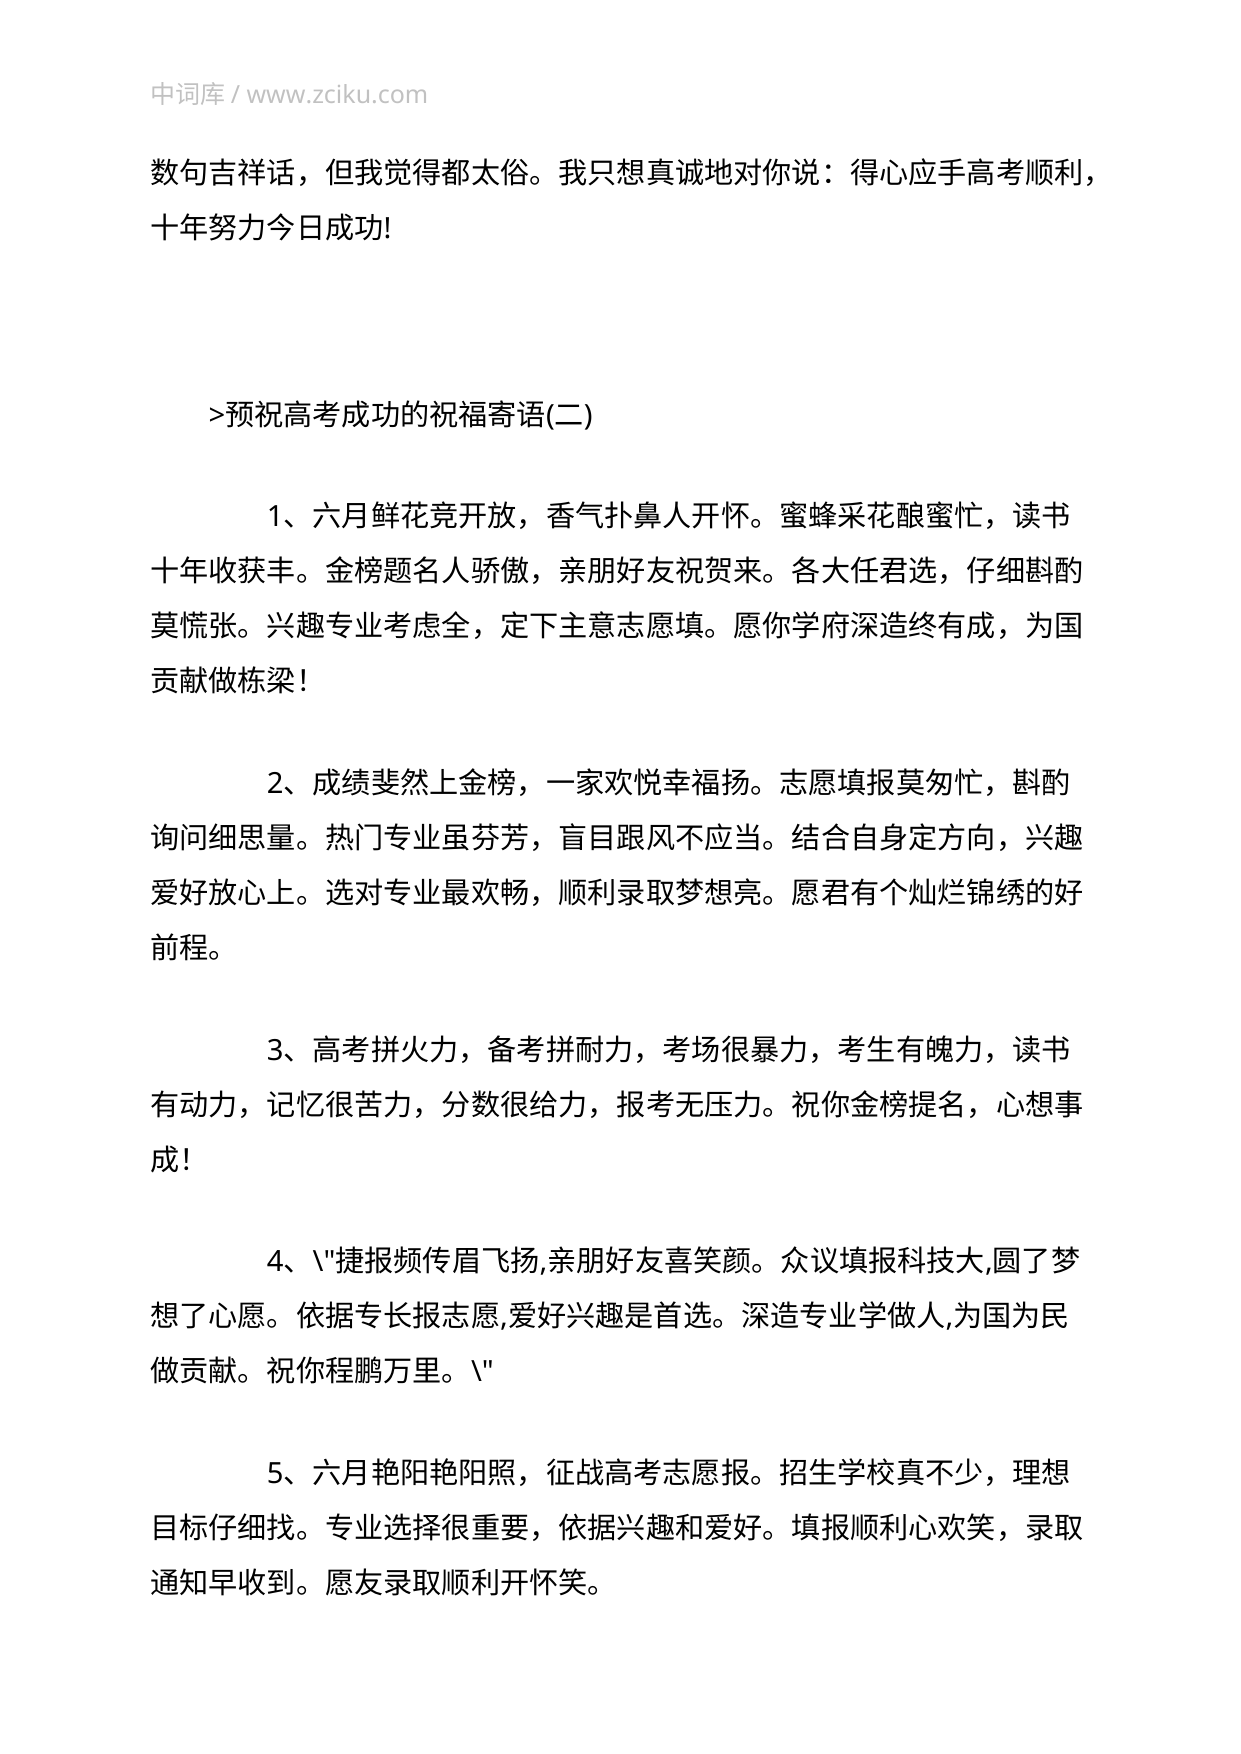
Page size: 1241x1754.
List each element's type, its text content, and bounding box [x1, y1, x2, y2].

text 4、\"捷报频传眉飞扬,亲朋好友喜笑颜。众议填报科技大,圆了梦想了心愿。依据专长报志愿,爱好兴趣是首选。深造专业学做人,为国为民做贡献。祝你程鹏万里。\" [150, 1238, 1090, 1390]
text 3、高考拼火力，备考拼耐力，考场很暴力，考生有魄力，读书有动力，记忆很苦力，分数很给力，报考无压力。祝你金榜提名，心想事成！ [150, 1026, 1090, 1178]
text 2、成绩斐然上金榜，一家欢悦幸福扬。志愿填报莫匆忙，斟酌询问细思量。热门专业虽芬芳，盲目跟风不应当。结合自身定方向，兴趣爱好放心上。选对专业最欢畅，顺利录取梦想亮。愿君有个灿烂锦绣的好前程。 [150, 759, 1090, 967]
text 5、六月艳阳艳阳照，征战高考志愿报。招生学校真不少，理想目标仔细找。专业选择很重要，依据兴趣和爱好。填报顺利心欢笑，录取通知早收到。愿友录取顺利开怀笑。 [150, 1450, 1090, 1602]
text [150, 150, 1090, 247]
text >预祝高考成功的祝福寄语(二) [150, 391, 1090, 433]
text 1、六月鲜花竞开放，香气扑鼻人开怀。蜜蜂采花酿蜜忙，读书十年收获丰。金榜题名人骄傲，亲朋好友祝贺来。各大任君选，仔细斟酌莫慌张。兴趣专业考虑全，定下主意志愿填。愿你学府深造终有成，为国贡献做栋梁！ [150, 493, 1090, 700]
